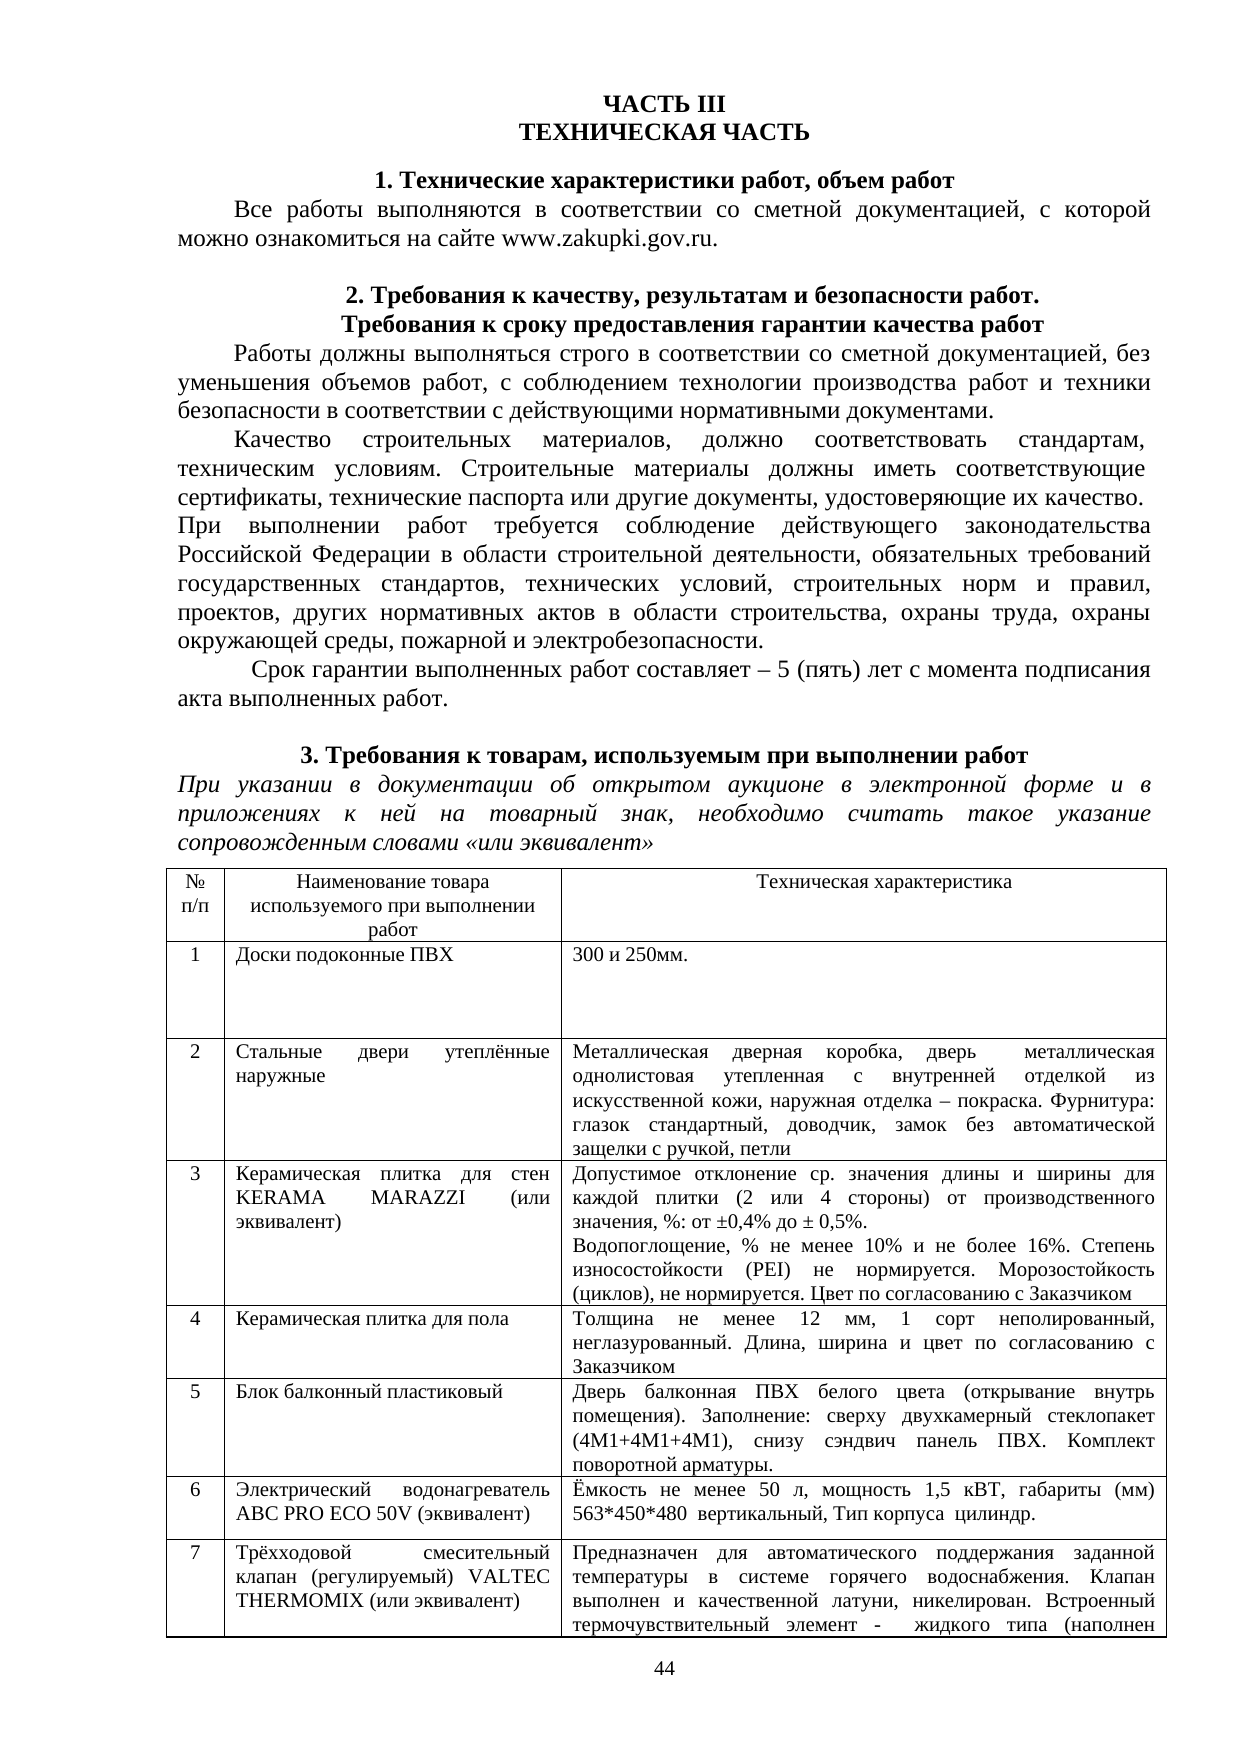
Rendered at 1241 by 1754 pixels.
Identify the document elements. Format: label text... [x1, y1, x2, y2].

table_header № п/п [167, 869, 224, 941]
table_header Наименование товара используемого при выполнении работ [225, 869, 561, 941]
table_cell 6 [167, 1477, 224, 1539]
text Требования к сроку предоставления гарантии качества работ [177, 309, 1152, 338]
table_cell Электрический водонагреватель ABC PRO ECO 50V (эквивалент) [225, 1477, 561, 1539]
table_cell Стальные двери утеплённые наружные [225, 1039, 561, 1160]
table_cell Металлическая дверная коробка, дверь металлическая однолистовая утепленная с внутренней отделкой из искусственной кожи, наружная отделка – покраска. Фурнитура: глазок стандартный, доводчик, замок без автоматической защелки с ручкой, петли [562, 1039, 1166, 1160]
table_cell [562, 1540, 1166, 1636]
table_cell Дверь балконная ПВХ белого цвета (открывание внутрь помещения). Заполнение: сверху двухкамерный стеклопакет (4М1+4М1+4М1), снизу сэндвич панель ПВХ. Комплект поворотной арматуры. [562, 1379, 1166, 1476]
table_cell Толщина не менее , 1 сорт неполированный, неглазурованный. Длина, ширина и цвет по согласованию с Заказчиком [562, 1306, 1166, 1378]
table_cell 2 [167, 1039, 224, 1160]
table_cell Допустимое отклонение ср. значения длины и ширины для каждой плитки (2 или 4 стороны) от производственного значения, %: от ±0,4% до ± 0,5%. Водопоглощение, % не менее 10% и не более 16%. Степень износостойкости (PEI) не нормируется. Морозостойкость (циклов), не нормируется. Цвет по согласованию с Заказчиком [562, 1161, 1166, 1305]
text При выполнении работ требуется соблюдение действующего законодательства Российской Федерации в области строительной деятельности, обязательных требований государственных стандартов, технических условий, строительных норм и правил, проектов, других нормативных актов в области строительства, охраны труда, охраны окружающей среды, пожарной и электробезопасности. [177, 510, 1152, 654]
text ТЕХНИЧЕСКАЯ ЧАСТЬ [177, 117, 1152, 146]
text 1. Технические характеристики работ, объем работ [177, 165, 1152, 194]
table_cell 1 [167, 942, 224, 1038]
text 3. Требования к товарам, используемым при выполнении работ [177, 740, 1152, 769]
table_cell Керамическая плитка для стен KERAMA MARAZZI (или эквивалент) [225, 1161, 561, 1305]
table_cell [225, 1540, 561, 1636]
text Качество строительных материалов, должно соответствовать стандартам, техническим условиям. Строительные материалы должны иметь соответствующие сертификаты, технические паспорта или другие документы, удостоверяющие их качество. [177, 424, 1146, 510]
text 2. Требования к качеству, результатам и безопасности работ. [177, 280, 1152, 309]
text При указании в документации об открытом аукционе в электронной форме и в приложениях к ней на товарный знак, необходимо считать такое указание сопровожденным словами «или эквивалент» [177, 769, 1152, 855]
table_cell 3 [167, 1161, 224, 1305]
table_cell 7 [167, 1540, 224, 1636]
text Срок гарантии выполненных работ составляет – 5 (пять) лет с момента подписания акта выполненных работ. [177, 654, 1152, 712]
table_cell 5 [167, 1379, 224, 1476]
text Работы должны выполняться строго в соответствии со сметной документацией, без уменьшения объемов работ, с соблюдением технологии производства работ и техники безопасности в соответствии с действующими нормативными документами. [177, 338, 1152, 424]
table_cell 300 и 250мм. [562, 942, 1166, 1038]
text ЧАСТЬ III [177, 89, 1152, 117]
table_cell 4 [167, 1306, 224, 1378]
table_cell Ёмкость не менее 50 л, мощность 1,5 кВТ, габариты (мм) 563*450*480 вертикальный, Тип корпуса цилиндр. [562, 1477, 1166, 1539]
table_cell Доски подоконные ПВХ [225, 942, 561, 1038]
table_cell Керамическая плитка для пола [225, 1306, 561, 1378]
table_cell Блок балконный пластиковый [225, 1379, 561, 1476]
table_header Техническая характеристика [562, 869, 1166, 941]
text Все работы выполняются в соответствии со сметной документацией, с которой можно ознакомиться на сайте www.zakupki.gov.ru. [177, 194, 1152, 252]
